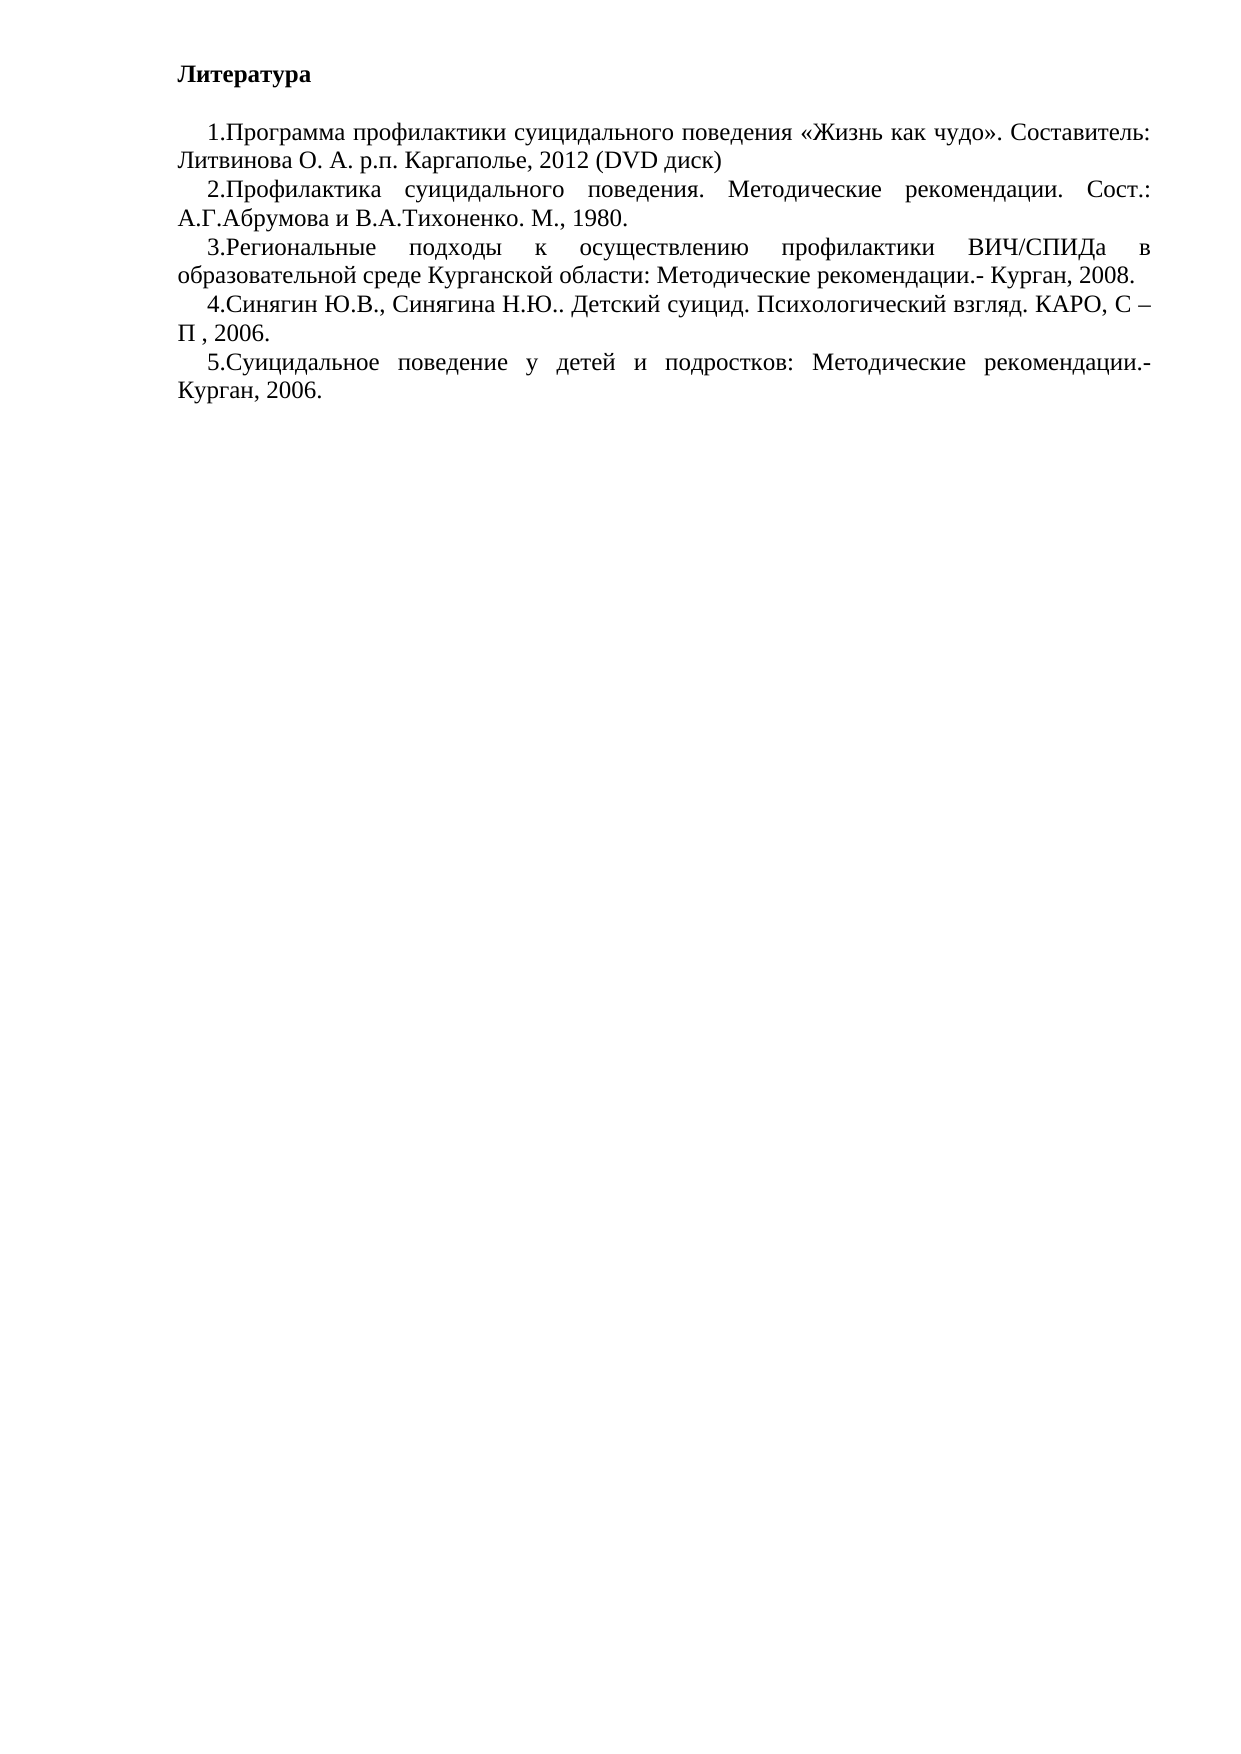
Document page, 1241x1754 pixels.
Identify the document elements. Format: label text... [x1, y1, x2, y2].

text 5.Суицидальное поведение у детей и подростков: Методические рекомендации.- Курган, 2006. [177, 347, 1152, 404]
text 2.Профилактика суицидального поведения. Методические рекомендации. Сост.: А.Г.Абрумова и В.А.Тихоненко. М., 1980. [177, 174, 1152, 232]
text 1.Программа профилактики суицидального поведения «Жизнь как чудо». Составитель: Литвинова О. А. р.п. Каргаполье, 2012 (DVD диск) [177, 117, 1152, 174]
text Литература [177, 59, 1152, 88]
text 3.Региональные подходы к осуществлению профилактики ВИЧ/СПИДа в образовательной среде Курганской области: Методические рекомендации.- Курган, 2008. [177, 232, 1152, 289]
text 4.Синягин Ю.В., Синягина Н.Ю.. Детский суицид. Психологический взгляд. КАРО, С – П , 2006. [177, 289, 1152, 347]
